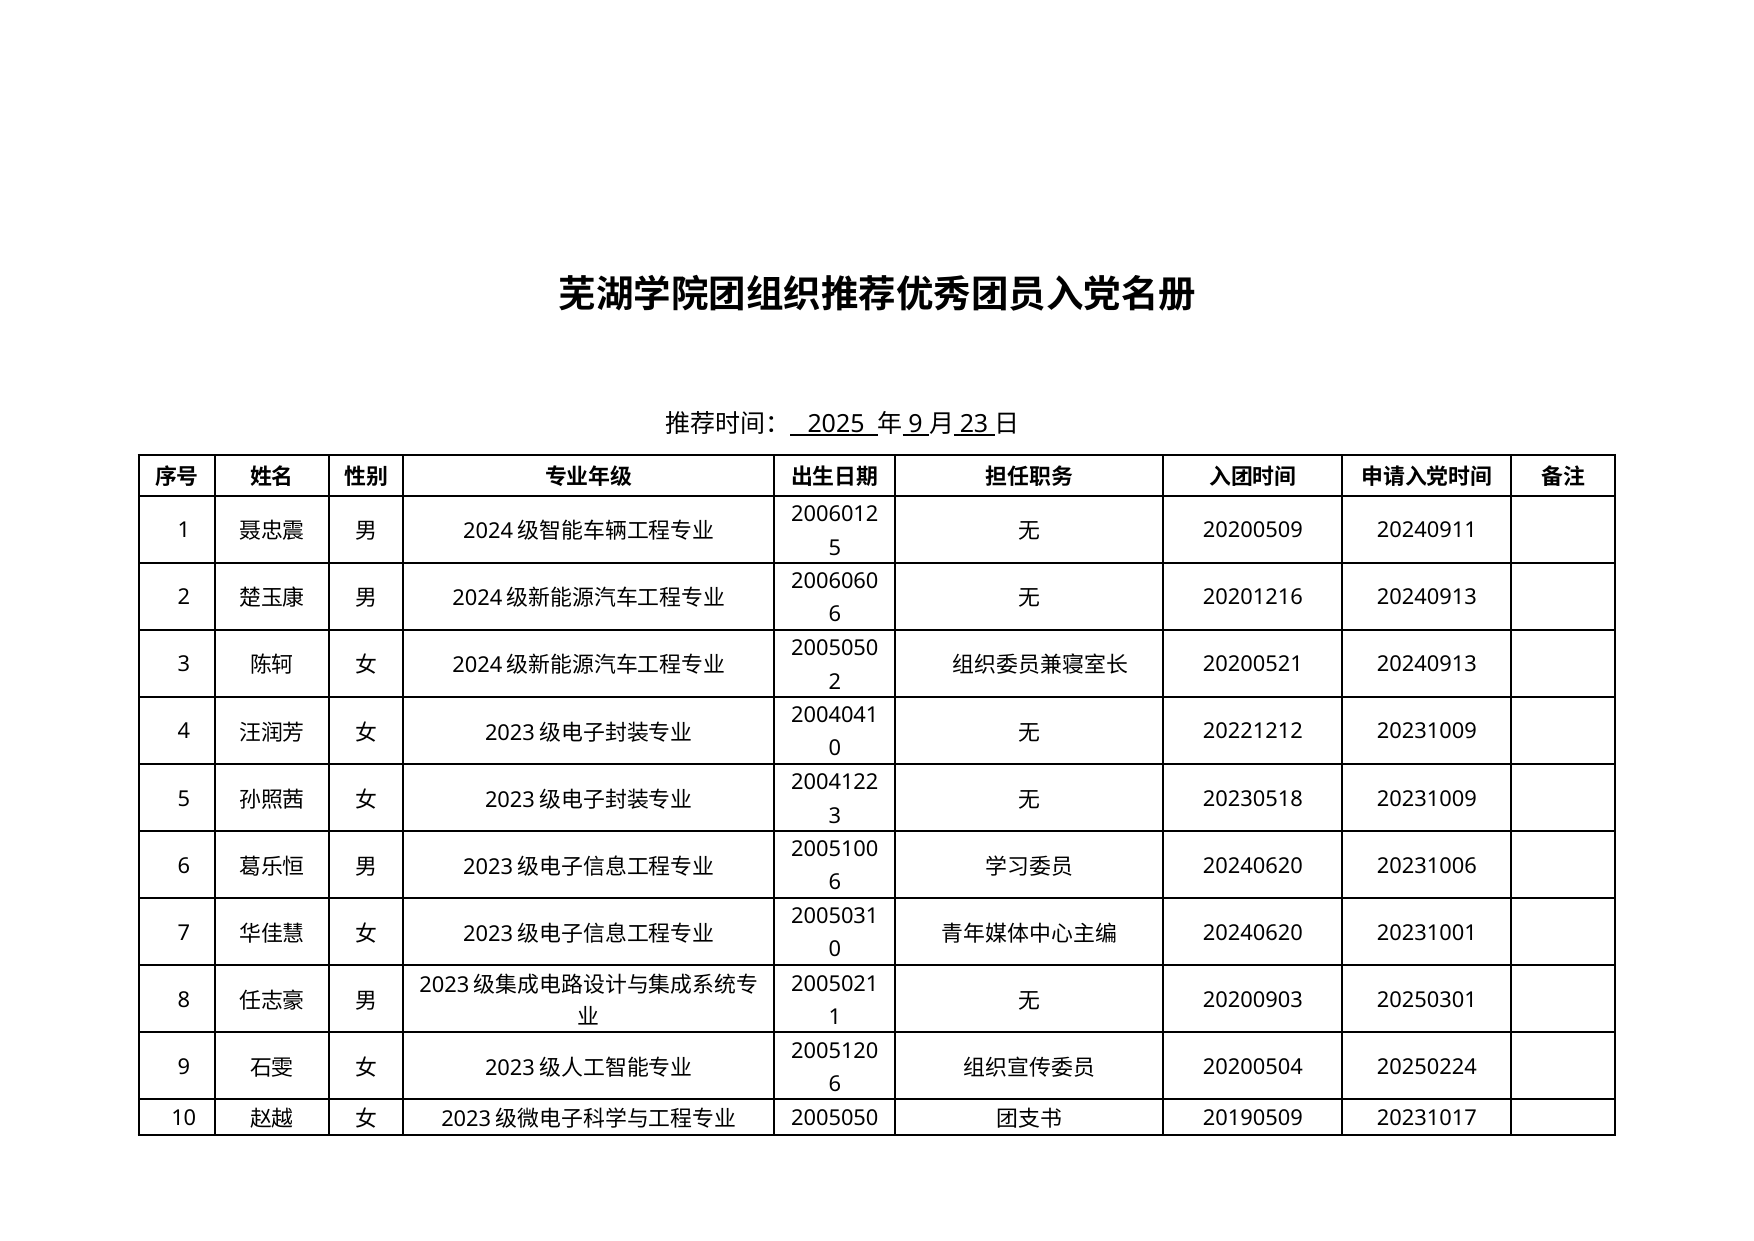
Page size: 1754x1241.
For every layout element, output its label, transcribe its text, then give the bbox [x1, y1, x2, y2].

table_cell [1512, 1100, 1614, 1134]
table_header 担任职务 [896, 456, 1162, 494]
table_cell 汪润芳 [216, 698, 328, 763]
table_cell [1512, 631, 1614, 696]
table_cell 20250301 [1343, 966, 1510, 1031]
table_cell [140, 1100, 214, 1134]
table_cell 20240620 [1164, 832, 1341, 897]
table_cell [1512, 899, 1614, 964]
table_cell 20050211 [775, 966, 894, 1031]
table_cell 20231017 [1343, 1100, 1510, 1134]
table_cell 无 [896, 765, 1162, 830]
table_cell 女 [330, 698, 402, 763]
table_cell 赵越 [216, 1100, 328, 1134]
table_cell 20050502 [775, 1100, 894, 1134]
table_header 出生日期 [775, 456, 894, 494]
table_cell [140, 698, 214, 763]
table_cell 组织委员兼寝室长 [896, 631, 1162, 696]
table_cell 20240911 [1343, 497, 1510, 562]
table_cell 2023级电子封装专业 [404, 765, 773, 830]
table_cell 20041223 [775, 765, 894, 830]
table_cell 女 [330, 1100, 402, 1134]
table_cell 20200903 [1164, 966, 1341, 1031]
table_header 性别 [330, 456, 402, 494]
table_cell 20051006 [775, 832, 894, 897]
table_cell [1512, 966, 1614, 1031]
table_cell [1512, 1033, 1614, 1098]
table_cell 2023级电子封装专业 [404, 698, 773, 763]
table_cell 20060606 [775, 564, 894, 629]
table_header 入团时间 [1164, 456, 1341, 494]
table_cell 2024级新能源汽车工程专业 [404, 631, 773, 696]
table_cell 20240913 [1343, 631, 1510, 696]
text 推荐时间： 2025 年 9 月 23 日 [150, 389, 1604, 454]
table_cell 20231009 [1343, 765, 1510, 830]
table_cell 2023级微电子科学与工程专业 [404, 1100, 773, 1134]
table_cell 2023级电子信息工程专业 [404, 832, 773, 897]
table_cell 葛乐恒 [216, 832, 328, 897]
table_cell 20040410 [775, 698, 894, 763]
table_cell 青年媒体中心主编 [896, 899, 1162, 964]
table_cell 团支书 [896, 1100, 1162, 1134]
table_cell 20200521 [1164, 631, 1341, 696]
table_cell 20221212 [1164, 698, 1341, 763]
table_cell [140, 832, 214, 897]
table_cell 20250224 [1343, 1033, 1510, 1098]
table_cell [140, 564, 214, 629]
table_cell 聂忠震 [216, 497, 328, 562]
table_cell 华佳慧 [216, 899, 328, 964]
table_cell 20231001 [1343, 899, 1510, 964]
table_header 序号 [140, 456, 214, 494]
table_cell [1512, 564, 1614, 629]
table_cell 2024级新能源汽车工程专业 [404, 564, 773, 629]
table_header 备注 [1512, 456, 1614, 494]
table_cell 20050502 [775, 631, 894, 696]
table_cell 无 [896, 564, 1162, 629]
table_cell 20231006 [1343, 832, 1510, 897]
table_cell [140, 631, 214, 696]
table_cell 女 [330, 765, 402, 830]
table_cell 20051206 [775, 1033, 894, 1098]
table_cell [140, 765, 214, 830]
table_cell 20240620 [1164, 899, 1341, 964]
table_cell [1512, 765, 1614, 830]
table_cell 2023级电子信息工程专业 [404, 899, 773, 964]
table_cell 女 [330, 899, 402, 964]
table_cell 男 [330, 832, 402, 897]
table_cell 男 [330, 497, 402, 562]
table_cell 20240913 [1343, 564, 1510, 629]
table_cell 组织宣传委员 [896, 1033, 1162, 1098]
table_cell 2024级智能车辆工程专业 [404, 497, 773, 562]
table_cell [140, 899, 214, 964]
table_cell 20200504 [1164, 1033, 1341, 1098]
table_cell 女 [330, 1033, 402, 1098]
table_cell 陈轲 [216, 631, 328, 696]
table_cell 20200509 [1164, 497, 1341, 562]
table_cell 无 [896, 966, 1162, 1031]
table_cell 楚玉康 [216, 564, 328, 629]
table_cell 20060125 [775, 497, 894, 562]
table_cell 20050310 [775, 899, 894, 964]
table_cell [1512, 698, 1614, 763]
table_cell 20230518 [1164, 765, 1341, 830]
table_header 专业年级 [404, 456, 773, 494]
text 芜湖学院团组织推荐优秀团员入党名册 [150, 259, 1604, 324]
table_cell 20201216 [1164, 564, 1341, 629]
table_cell [1512, 497, 1614, 562]
table_cell 2023级集成电路设计与集成系统专业 [404, 966, 773, 1031]
table_cell [1512, 832, 1614, 897]
table_cell 20190509 [1164, 1100, 1341, 1134]
table_cell 2023级人工智能专业 [404, 1033, 773, 1098]
table_cell 孙照茜 [216, 765, 328, 830]
table_cell 无 [896, 698, 1162, 763]
table_cell [140, 966, 214, 1031]
table_cell 无 [896, 497, 1162, 562]
table_header 姓名 [216, 456, 328, 494]
table_cell [140, 1033, 214, 1098]
table_cell 男 [330, 564, 402, 629]
table_cell 20231009 [1343, 698, 1510, 763]
table_cell 任志豪 [216, 966, 328, 1031]
table_cell [140, 497, 214, 562]
table_cell 男 [330, 966, 402, 1031]
table_cell 学习委员 [896, 832, 1162, 897]
table_header 申请入党时间 [1343, 456, 1510, 494]
table_cell 石雯 [216, 1033, 328, 1098]
table_cell 女 [330, 631, 402, 696]
